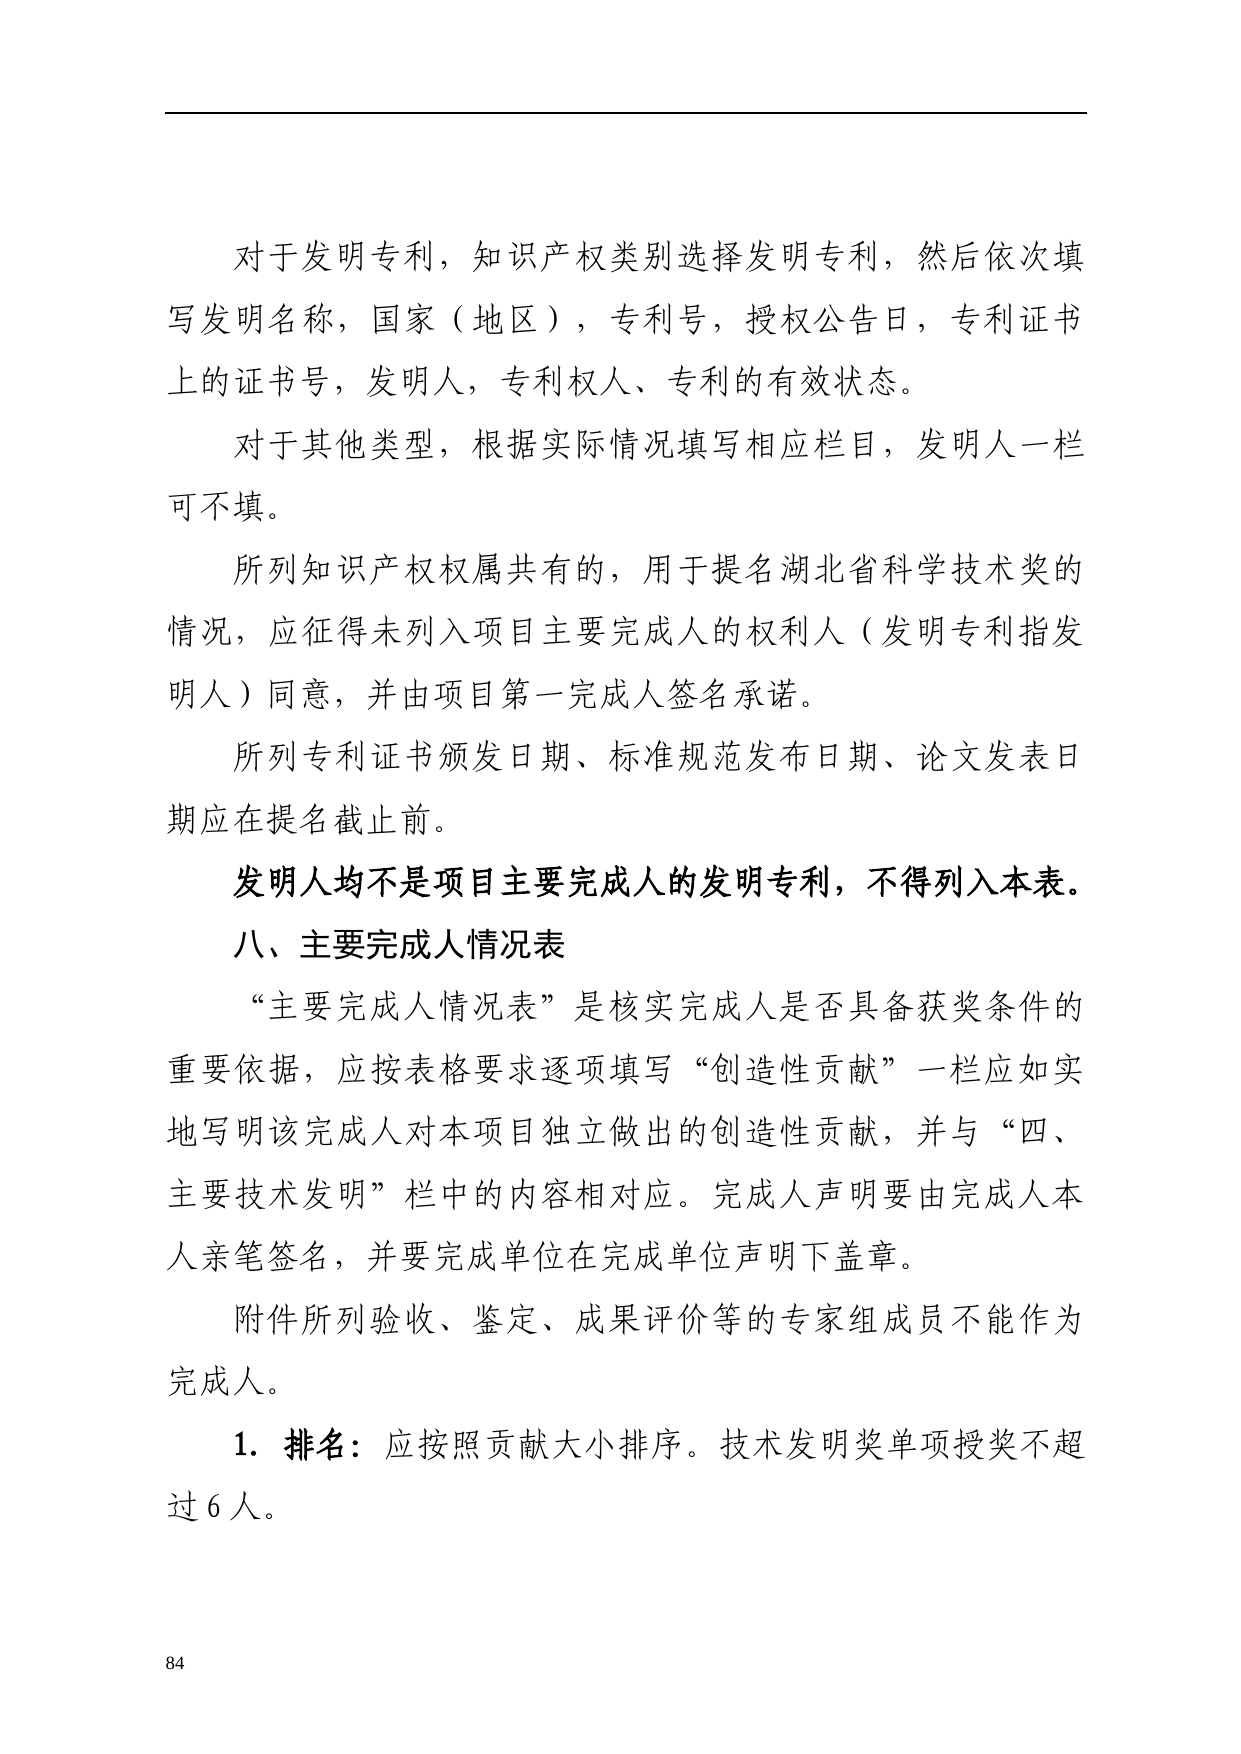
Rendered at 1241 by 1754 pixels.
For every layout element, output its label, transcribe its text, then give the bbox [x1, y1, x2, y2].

text 所列专利证书颁发日期、标准规范发布日期、论文发表日期应在提名截止前。 [165, 718, 1087, 843]
text 八、主要完成人情况表 [165, 906, 1087, 968]
text 附件所列验收、鉴定、成果评价等的专家组成员不能作为完成人。 [165, 1281, 1087, 1406]
text 对于发明专利，知识产权类别选择发明专利，然后依次填写发明名称，国家（地区），专利号，授权公告日，专利证书上的证书号，发明人，专利权人、专利的有效状态。 [165, 218, 1087, 406]
text 所列知识产权权属共有的，用于提名湖北省科学技术奖的情况，应征得未列入项目主要完成人的权利人（发明专利指发明人）同意，并由项目第一完成人签名承诺。 [165, 531, 1087, 718]
text 发明人均不是项目主要完成人的发明专利，不得列入本表。 [165, 843, 1087, 906]
text 1. 排名：应按照贡献大小排序。技术发明奖单项授奖不超过6人。 [165, 1406, 1087, 1531]
text “主要完成人情况表”是核实完成人是否具备获奖条件的重要依据，应按表格要求逐项填写“创造性贡献”一栏应如实地写明该完成人对本项目独立做出的创造性贡献，并与“四、主要技术发明”栏中的内容相对应。完成人声明要由完成人本人亲笔签名，并要完成单位在完成单位声明下盖章。 [165, 968, 1087, 1281]
text 对于其他类型，根据实际情况填写相应栏目，发明人一栏可不填。 [165, 406, 1087, 531]
